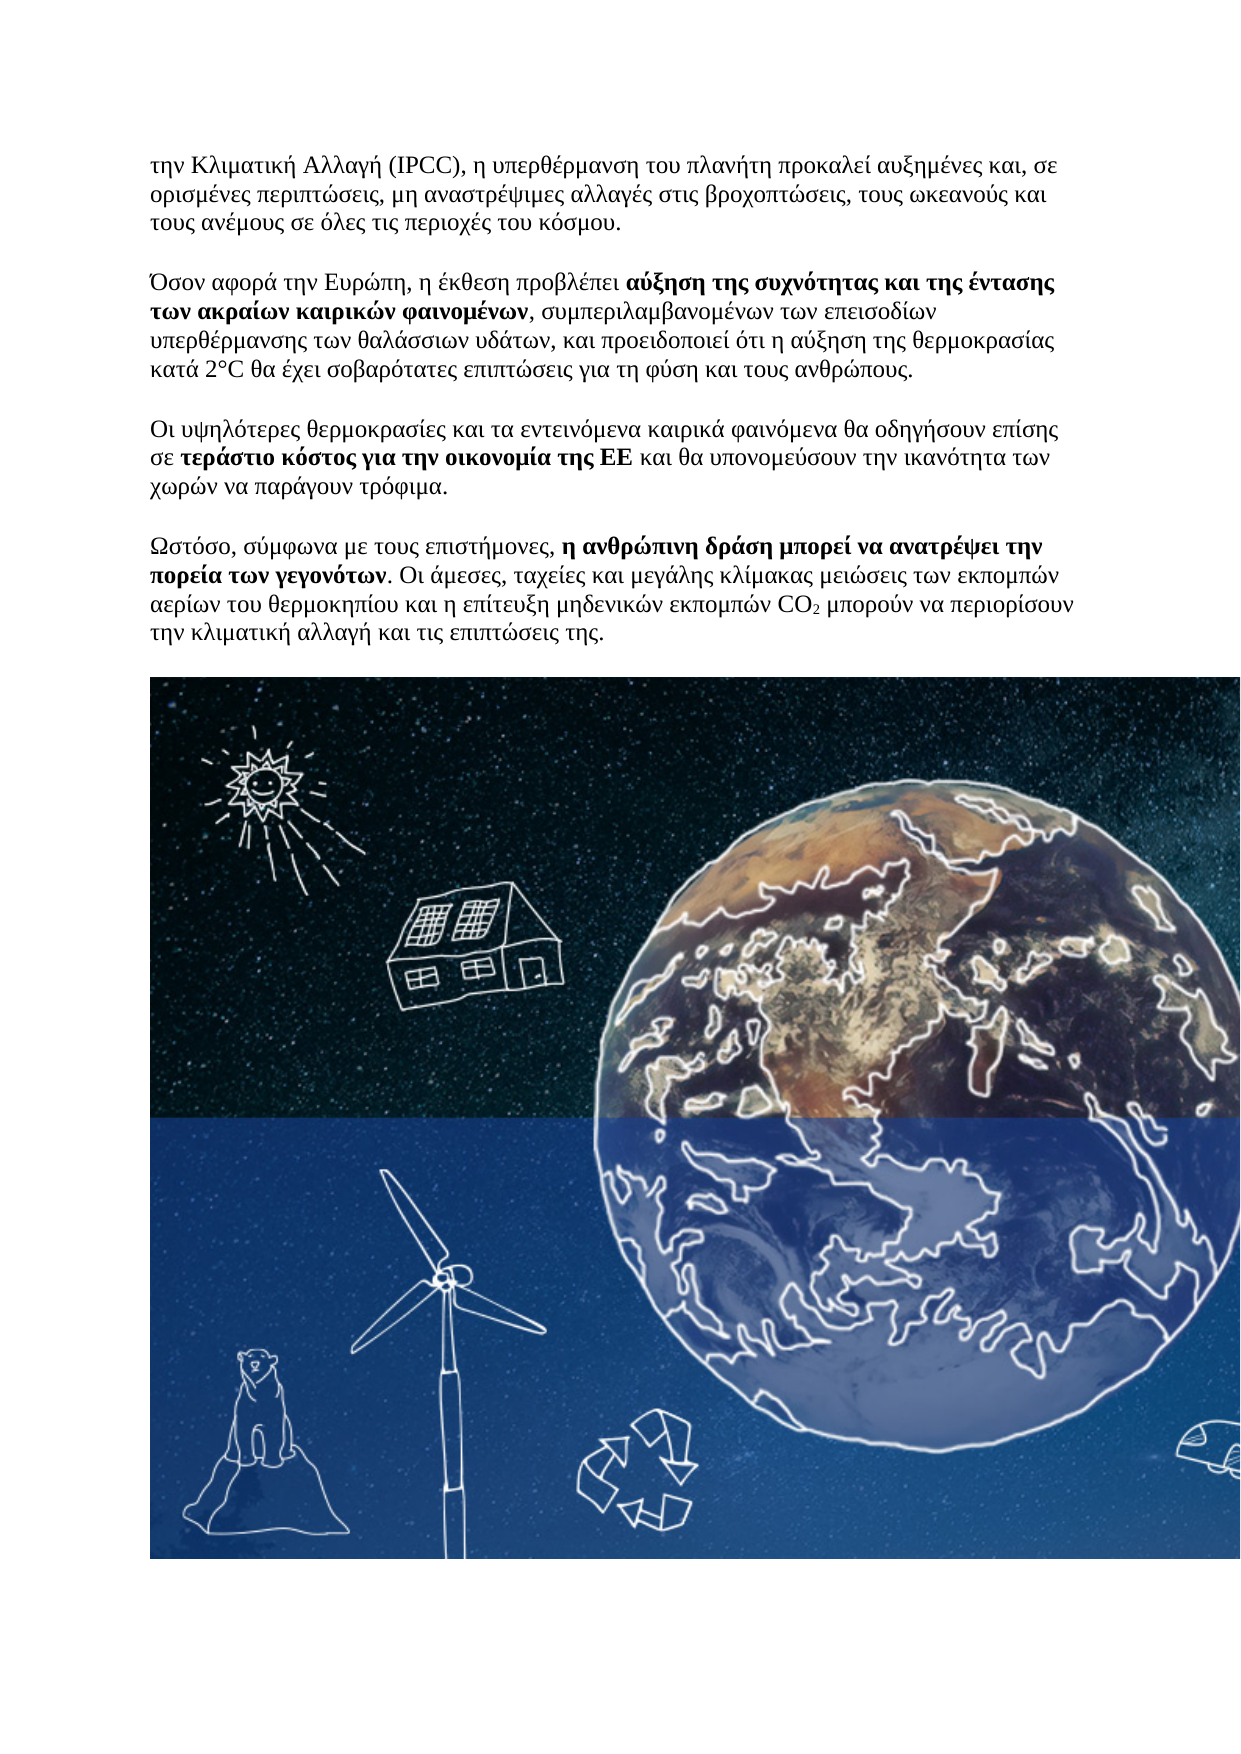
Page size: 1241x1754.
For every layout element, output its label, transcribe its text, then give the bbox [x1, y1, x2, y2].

picture [150, 677, 1241, 1559]
text Ωστόσο, σύμφωνα με τους επιστήμονες, η ανθρώπινη δράση μπορεί να ανατρέψει την πορεία των γεγονότων. Οι άμεσες, ταχείες και μεγάλης κλίμακας μειώσεις των εκπομπών αερίων του θερμοκηπίου και η επίτευξη μηδενικών εκπομπών CO2 μπορούν να περιορίσουν την κλιματική αλλαγή και τις επιπτώσεις της. [150, 531, 1090, 646]
text Όσον αφορά την Ευρώπη, η έκθεση προβλέπει αύξηση της συχνότητας και της έντασης των ακραίων καιρικών φαινομένων, συμπεριλαμβανομένων των επεισοδίων υπερθέρμανσης των θαλάσσιων υδάτων, και προειδοποιεί ότι η αύξηση της θερμοκρασίας κατά 2°C θα έχει σοβαρότατες επιπτώσεις για τη φύση και τους ανθρώπους. [150, 267, 1090, 382]
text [150, 150, 1090, 236]
text Οι υψηλότερες θερμοκρασίες και τα εντεινόμενα καιρικά φαινόμενα θα οδηγήσουν επίσης σε τεράστιο κόστος για την οικονομία της ΕΕ και θα υπονομεύσουν την ικανότητα των χωρών να παράγουν τρόφιμα. [150, 414, 1090, 500]
